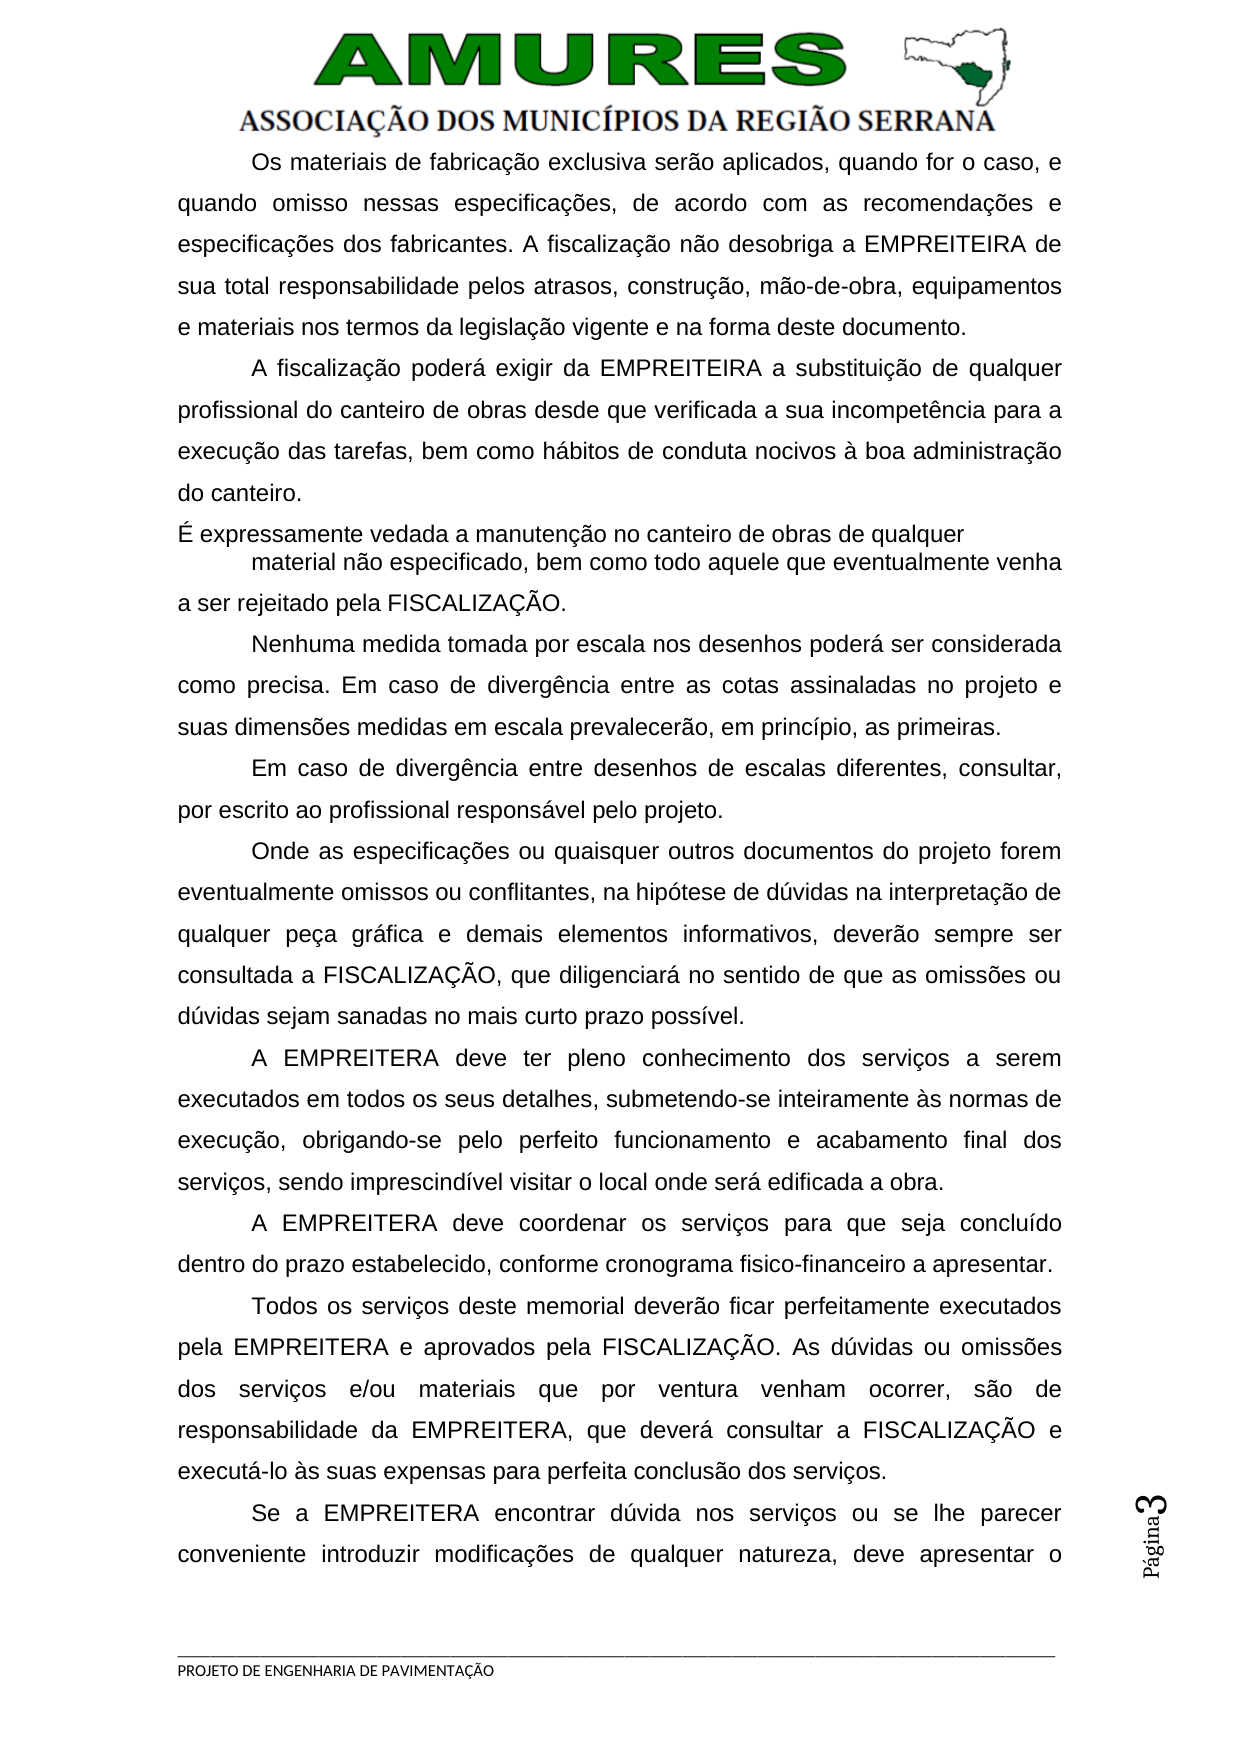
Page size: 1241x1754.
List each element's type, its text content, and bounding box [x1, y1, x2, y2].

text Os materiais de fabricação exclusiva serão aplicados, quando for o caso, e quando omisso nessas especificações, de acordo com as recomendações e especificações dos fabricantes. A fiscalização não desobriga a EMPREITEIRA de sua total responsabilidade pelos atrasos, construção, mão-de-obra, equipamentos e materiais nos termos da legislação vigente e na forma deste documento. [177, 148, 1063, 341]
text É expressamente vedada a manutenção no canteiro de obras de qualquer [177, 520, 1063, 547]
text A EMPREITERA deve ter pleno conhecimento dos serviços a serem executados em todos os seus detalhes, submetendo-se inteiramente às normas de execução, obrigando-se pelo perfeito funcionamento e acabamento final dos serviços, sendo imprescindível visitar o local onde será edificada a obra. [177, 1044, 1063, 1195]
text Nenhuma medida tomada por escala nos desenhos poderá ser considerada como precisa. Em caso de divergência entre as cotas assinaladas no projeto e suas dimensões medidas em escala prevalecerão, em princípio, as primeiras. [177, 630, 1063, 740]
text Em caso de divergência entre desenhos de escalas diferentes, consultar, por escrito ao profissional responsável pelo projeto. [177, 754, 1063, 823]
text A EMPREITERA deve coordenar os serviços para que seja concluído dentro do prazo estabelecido, conforme cronograma fisico-financeiro a apresentar. [177, 1209, 1063, 1278]
text Onde as especificações ou quaisquer outros documentos do projeto forem eventualmente omissos ou conflitantes, na hipótese de dúvidas na interpretação de qualquer peça gráfica e demais elementos informativos, deverão sempre ser consultada a FISCALIZAÇÃO, que diligenciará no sentido de que as omissões ou dúvidas sejam sanadas no mais curto prazo possível. [177, 837, 1063, 1030]
picture [212, 21, 1028, 145]
text A fiscalização poderá exigir da EMPREITEIRA a substituição de qualquer profissional do canteiro de obras desde que verificada a sua incompetência para a execução das tarefas, bem como hábitos de conduta nocivos à boa administração do canteiro. [177, 354, 1063, 506]
text material não especificado, bem como todo aquele que eventualmente venha a ser rejeitado pela FISCALIZAÇÃO. [177, 547, 1063, 616]
text Todos os serviços deste memorial deverão ficar perfeitamente executados pela EMPREITERA e aprovados pela FISCALIZAÇÃO. As dúvidas ou omissões dos serviços e/ou materiais que por ventura venham ocorrer, são de responsabilidade da EMPREITERA, que deverá consultar a FISCALIZAÇÃO e executá-lo às suas expensas para perfeita conclusão dos serviços. [177, 1292, 1063, 1485]
